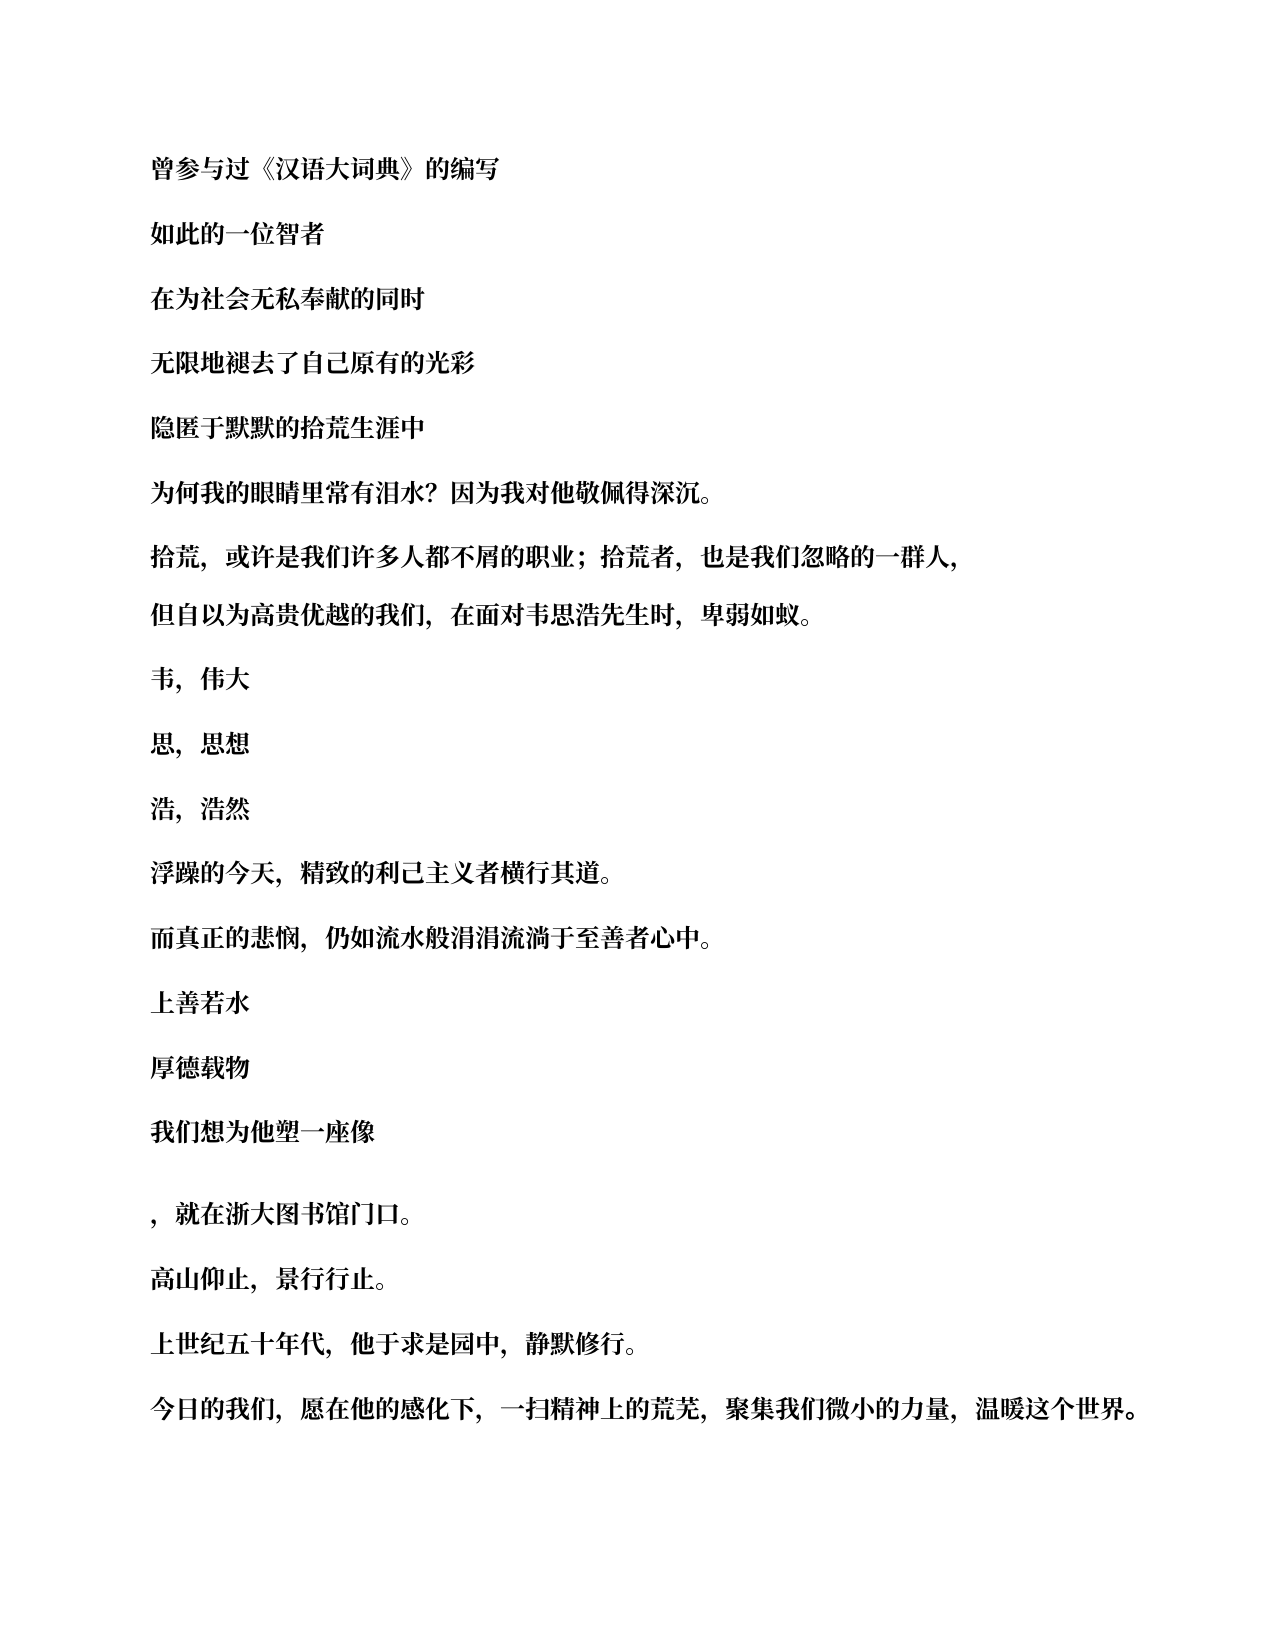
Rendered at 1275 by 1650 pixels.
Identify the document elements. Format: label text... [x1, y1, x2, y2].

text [150, 150, 1125, 631]
text 韦，伟大 思，思想 浩，浩然 浮躁的今天，精致的利己主义者横行其道。 而真正的悲悯，仍如流水般涓涓流淌于至善者心中。 上善若水 厚德载物 我们想为他塑一座像 ，就在浙大图书馆门口。 高山仰止，景行行止。 上世纪五十年代，他于求是园中，静默修行。 今日的我们，愿在他的感化下，一扫精神上的荒芜，聚集我们微小的力量，温暖这个世界。 [150, 631, 1125, 1453]
